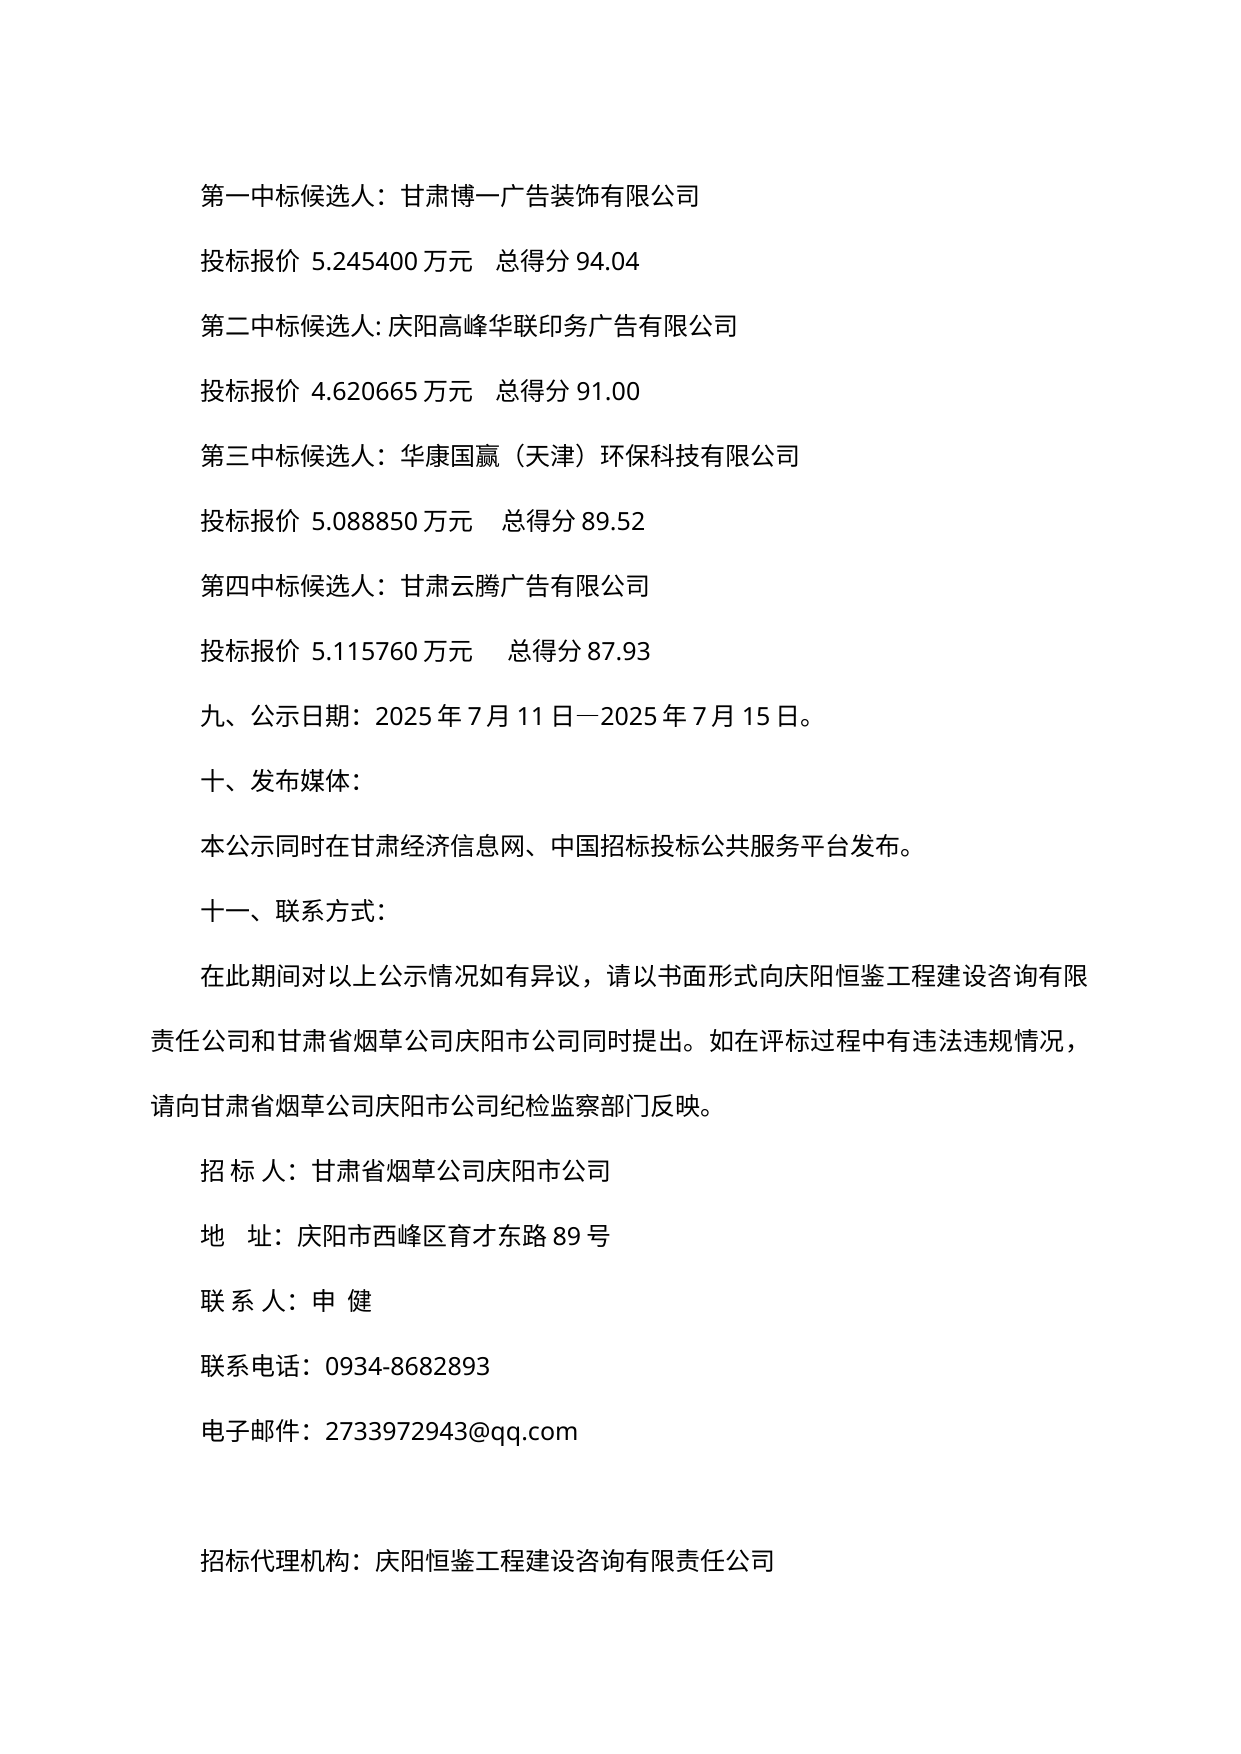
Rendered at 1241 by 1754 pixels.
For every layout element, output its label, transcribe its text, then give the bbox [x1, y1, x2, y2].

text 电子邮件：2733972943@qq.com [150, 1397, 1090, 1462]
text 十一、联系方式： [150, 877, 1090, 942]
text 本公示同时在甘肃经济信息网、中国招标投标公共服务平台发布。 [150, 812, 1090, 877]
text 地 址：庆阳市西峰区育才东路89号 [150, 1202, 1090, 1267]
text 招标代理机构：庆阳恒鉴工程建设咨询有限责任公司 [150, 1527, 1090, 1592]
text 投标报价 5.115760万元 总得分87.93 [150, 617, 1090, 682]
text 九、公示日期：2025年7月11日—2025年7月15日。 [150, 682, 1090, 747]
text 十、发布媒体： [150, 747, 1090, 812]
text 投标报价 5.245400万元 总得分94.04 [150, 227, 1090, 292]
text 联系电话：0934-8682893 [150, 1332, 1090, 1397]
text 投标报价 4.620665万元 总得分 91.00 [150, 357, 1090, 422]
text 第三中标候选人：华康国赢（天津）环保科技有限公司 [150, 422, 1090, 487]
text 招 标 人：甘肃省烟草公司庆阳市公司 [150, 1137, 1090, 1202]
text 投标报价 5.088850万元 总得分89.52 [150, 487, 1090, 552]
text 第二中标候选人: 庆阳高峰华联印务广告有限公司 [150, 292, 1090, 357]
text 在此期间对以上公示情况如有异议，请以书面形式向庆阳恒鉴工程建设咨询有限责任公司和甘肃省烟草公司庆阳市公司同时提出。如在评标过程中有违法违规情况，请向甘肃省烟草公司庆阳市公司纪检监察部门反映。 [150, 942, 1090, 1137]
text 第四中标候选人：甘肃云腾广告有限公司 [150, 552, 1090, 617]
text 第一中标候选人：甘肃博一广告装饰有限公司 [150, 162, 1090, 227]
text 联 系 人：申 健 [150, 1267, 1090, 1332]
